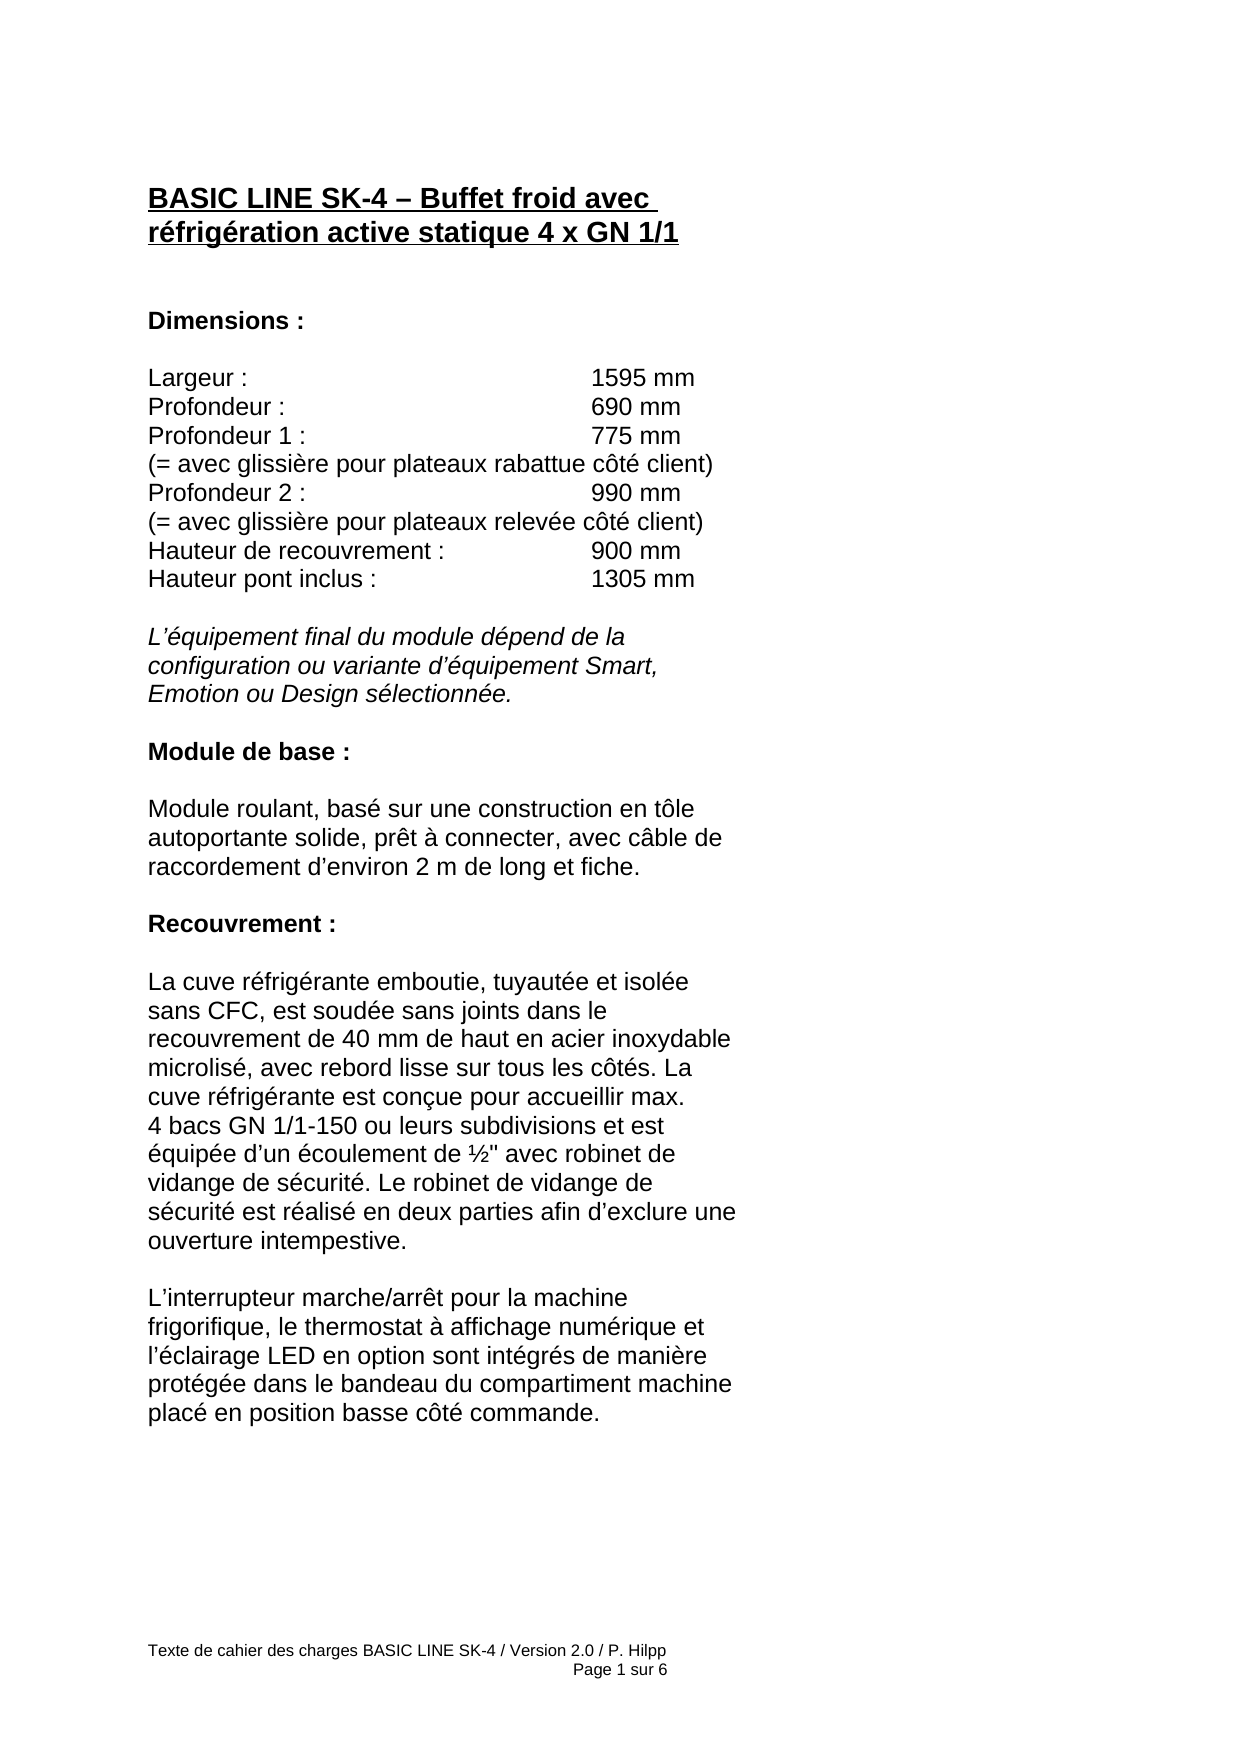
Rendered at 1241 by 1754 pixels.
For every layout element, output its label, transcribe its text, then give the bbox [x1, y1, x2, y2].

text (= avec glissière pour plateaux rabattue côté client) [148, 449, 738, 478]
text Hauteur de recouvrement : 900 mm [148, 536, 738, 564]
text La cuve réfrigérante emboutie, tuyautée et isolée sans CFC, est soudée sans joints dans le recouvrement de 40 mm de haut en acier inoxydable microlisé, avec rebord lisse sur tous les côtés. La cuve réfrigérante est conçue pour accueillir max. 4 bacs GN 1/1-150 ou leurs subdivisions et est équipée d’un écoulement de ½" avec robinet de vidange de sécurité. Le robinet de vidange de sécurité est réalisé en deux parties afin d’exclure une ouverture intempestive. [148, 967, 738, 1254]
text BASIC LINE SK-4 – Buffet froid avec réfrigération active statique 4 x GN 1/1 [148, 181, 738, 248]
text Recouvrement : [148, 909, 738, 938]
text Profondeur : 690 mm [148, 392, 738, 421]
text (= avec glissière pour plateaux relevée côté client) [148, 507, 738, 536]
text Module roulant, basé sur une construction en tôle autoportante solide, prêt à connecter, avec câble de raccordement d’environ 2 m de long et fiche. [148, 794, 738, 881]
text Largeur : 1595 mm [148, 363, 738, 392]
text L’équipement final du module dépend de la configuration ou variante d’équipement Smart, Emotion ou Design sélectionnée. [148, 622, 738, 708]
text Profondeur 1 : 775 mm [148, 421, 738, 449]
text L’interrupteur marche/arrêt pour la machine frigorifique, le thermostat à affichage numérique et l’éclairage LED en option sont intégrés de manière protégée dans le bandeau du compartiment machine placé en position basse côté commande. [148, 1283, 738, 1427]
text Module de base : [148, 737, 738, 766]
text Dimensions : [148, 306, 738, 334]
text Hauteur pont inclus : 1305 mm [148, 564, 738, 593]
text Profondeur 2 : 990 mm [148, 478, 738, 507]
